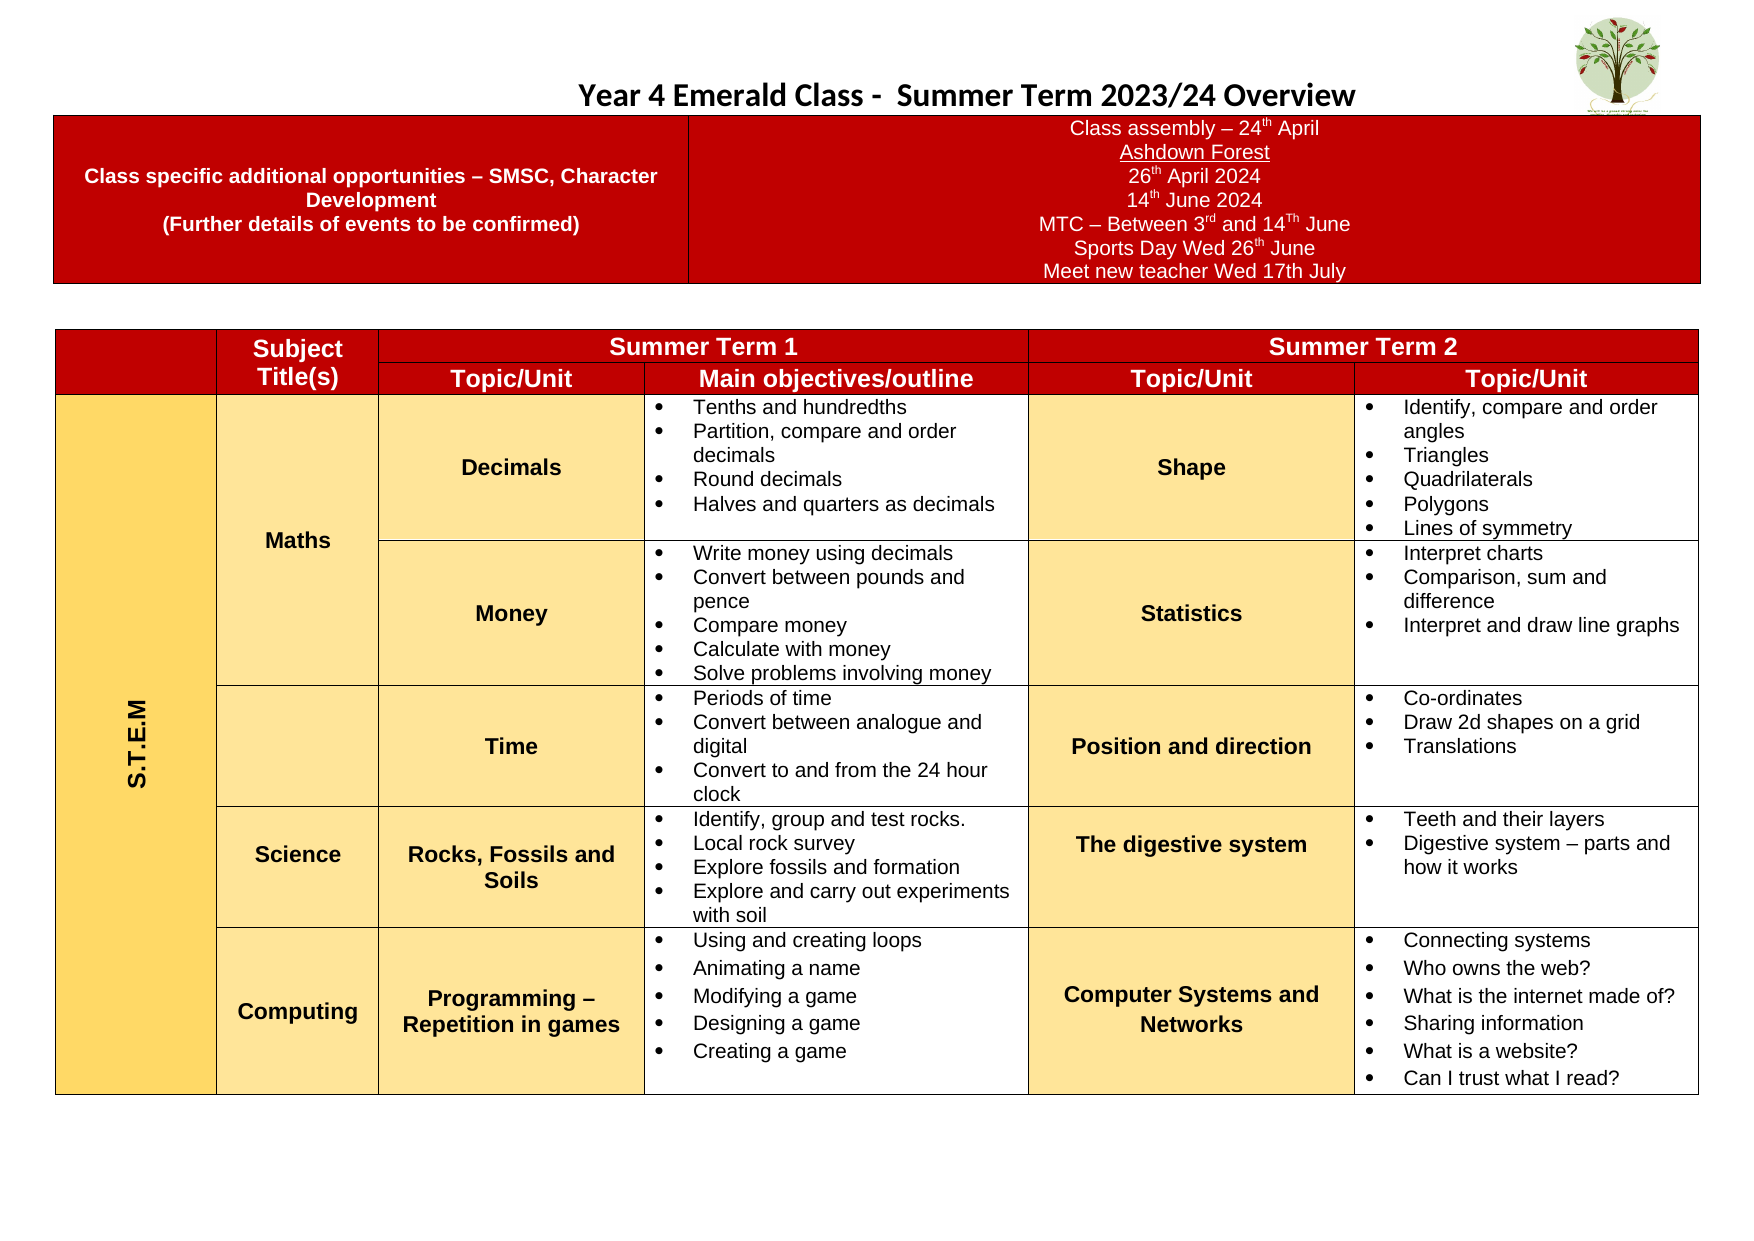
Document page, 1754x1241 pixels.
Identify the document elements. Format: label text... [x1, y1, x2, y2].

table_cell Co-ordinates Draw 2d shapes on a grid Translations [1355, 686, 1698, 806]
table_cell Computing [217, 928, 378, 1094]
table_cell Topic/Unit [379, 363, 644, 394]
table_cell Topic/Unit [1355, 363, 1698, 394]
table_cell Main objectives/outline [645, 363, 1028, 394]
table_cell Write money using decimals Convert between pounds and pence Compare money Calculate with money Solve problems involving money [645, 541, 1028, 685]
table_header Class specific additional opportunities – SMSC, Character Development (Further details of events to be confirmed) [54, 116, 688, 283]
table_cell Money [379, 541, 644, 685]
table_cell Position and direction [1029, 686, 1354, 806]
table_cell Computer Systems and Networks [1029, 928, 1354, 1094]
table_cell Shape [1029, 395, 1354, 539]
table_cell Tenths and hundredths Partition, compare and order decimals Round decimals Halves and quarters as decimals [645, 395, 1028, 539]
table_header Subject Title(s) [217, 330, 378, 394]
table_header Summer Term 2 [1029, 330, 1698, 362]
table_cell Topic/Unit [1029, 363, 1354, 394]
table_cell Programming – Repetition in games [379, 928, 644, 1094]
table_cell Periods of time Convert between analogue and digital Convert to and from the 24 hour clock [645, 686, 1028, 806]
table_cell [217, 686, 378, 806]
table_cell Connecting systems Who owns the web? What is the internet made of? Sharing information What is a website? Can I trust what I read? [1355, 928, 1698, 1094]
table_cell Identify, compare and order angles Triangles Quadrilaterals Polygons Lines of symmetry [1355, 395, 1698, 539]
table_cell Statistics [1029, 541, 1354, 685]
table_cell Time [379, 686, 644, 806]
table_cell Decimals [379, 395, 644, 539]
picture [1573, 15, 1662, 115]
table_cell Identify, group and test rocks. Local rock survey Explore fossils and formation Explore and carry out experiments with soil [645, 807, 1028, 927]
table_cell Interpret charts Comparison, sum and difference Interpret and draw line graphs [1355, 541, 1698, 685]
table_header [56, 330, 216, 394]
table_cell S.T.E.M [56, 395, 216, 1094]
table_cell Maths [217, 395, 378, 685]
table_header Summer Term 1 [379, 330, 1028, 362]
table_cell Teeth and their layers Digestive system – parts and how it works [1355, 807, 1698, 927]
table_cell Using and creating loops Animating a name Modifying a game Designing a game Creating a game [645, 928, 1028, 1094]
table_cell Rocks, Fossils and Soils [379, 807, 644, 927]
table_cell Science [217, 807, 378, 927]
table_header Class assembly – 24th April Ashdown Forest 26th April 2024 14th June 2024 MTC – Between 3rd and 14Th June Sports Day Wed 26th June Meet new teacher Wed 17th July [689, 116, 1700, 283]
table_cell The digestive system [1029, 807, 1354, 927]
